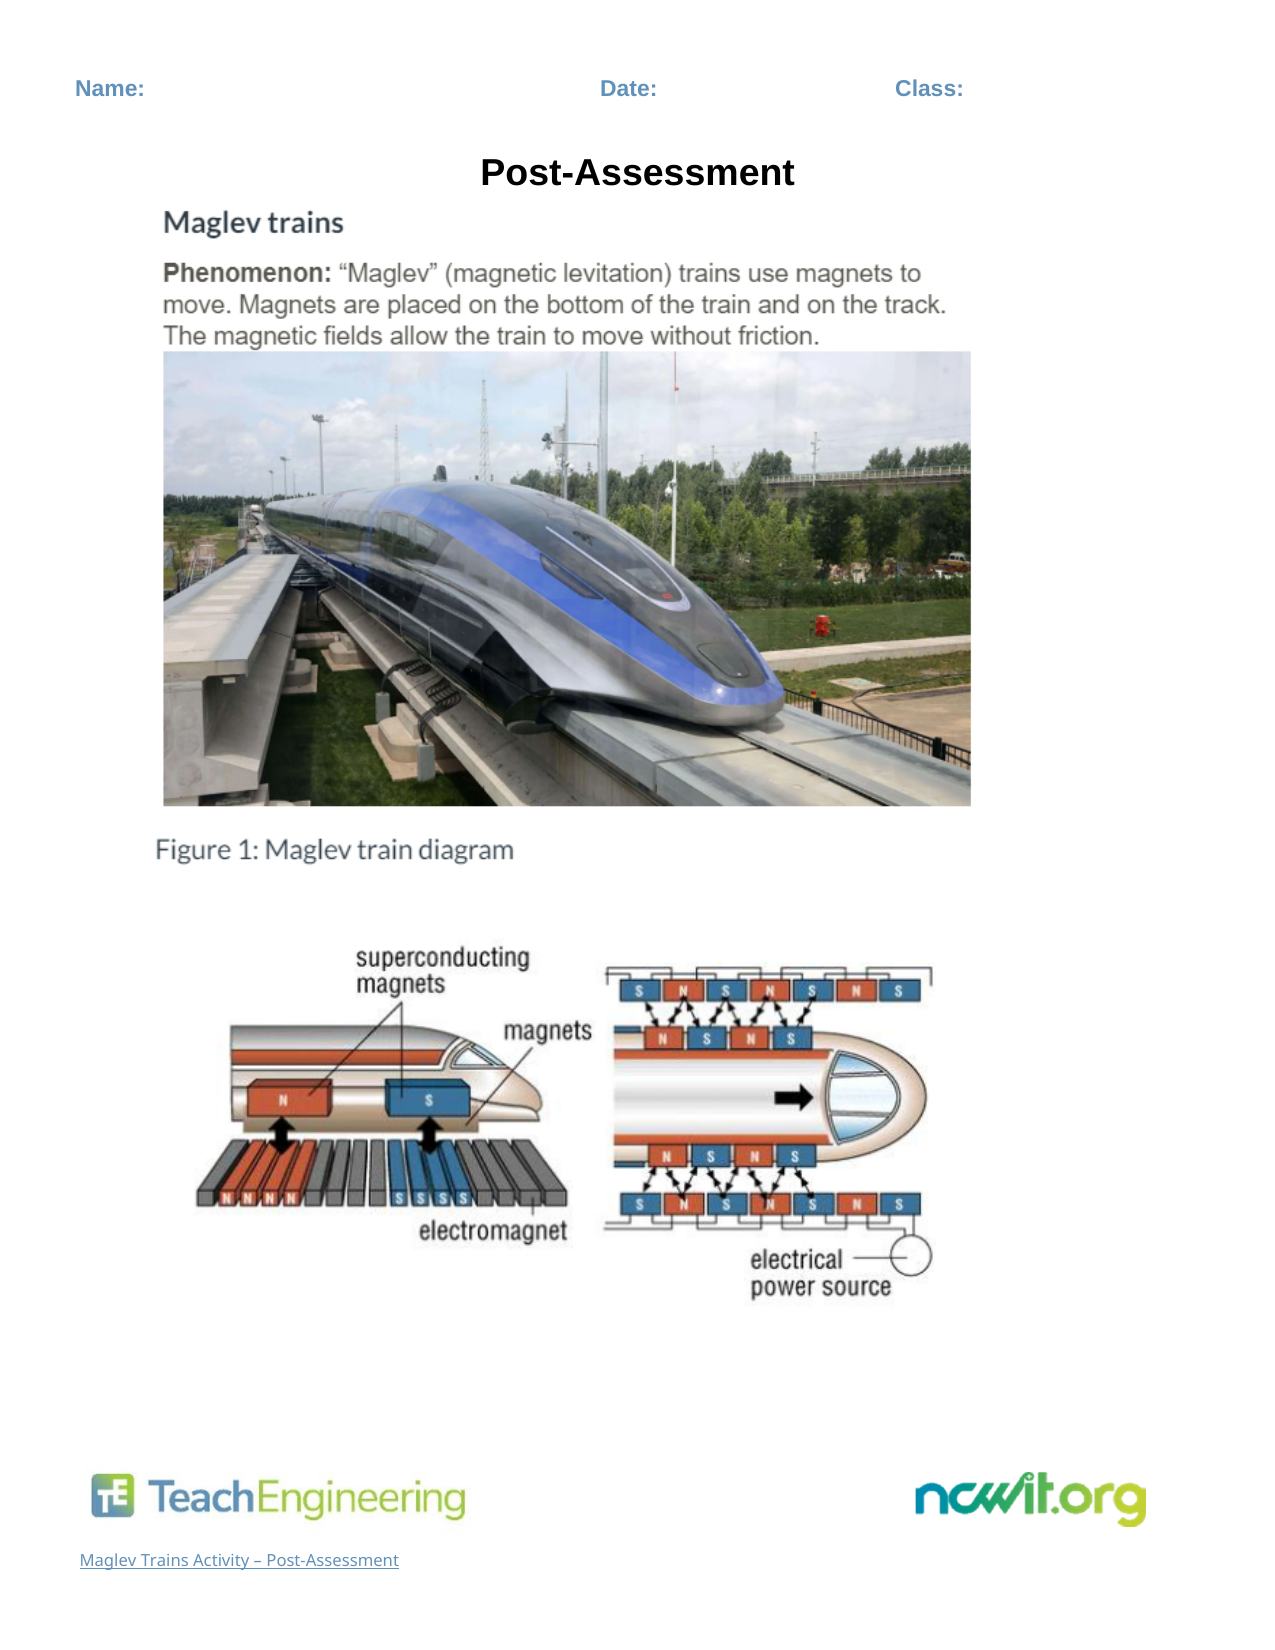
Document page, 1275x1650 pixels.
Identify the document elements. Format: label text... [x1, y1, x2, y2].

picture [75, 1457, 542, 1545]
text Post-Assessment [150, 150, 1125, 193]
picture [915, 1472, 1146, 1527]
picture [150, 199, 986, 820]
picture [150, 823, 969, 1320]
